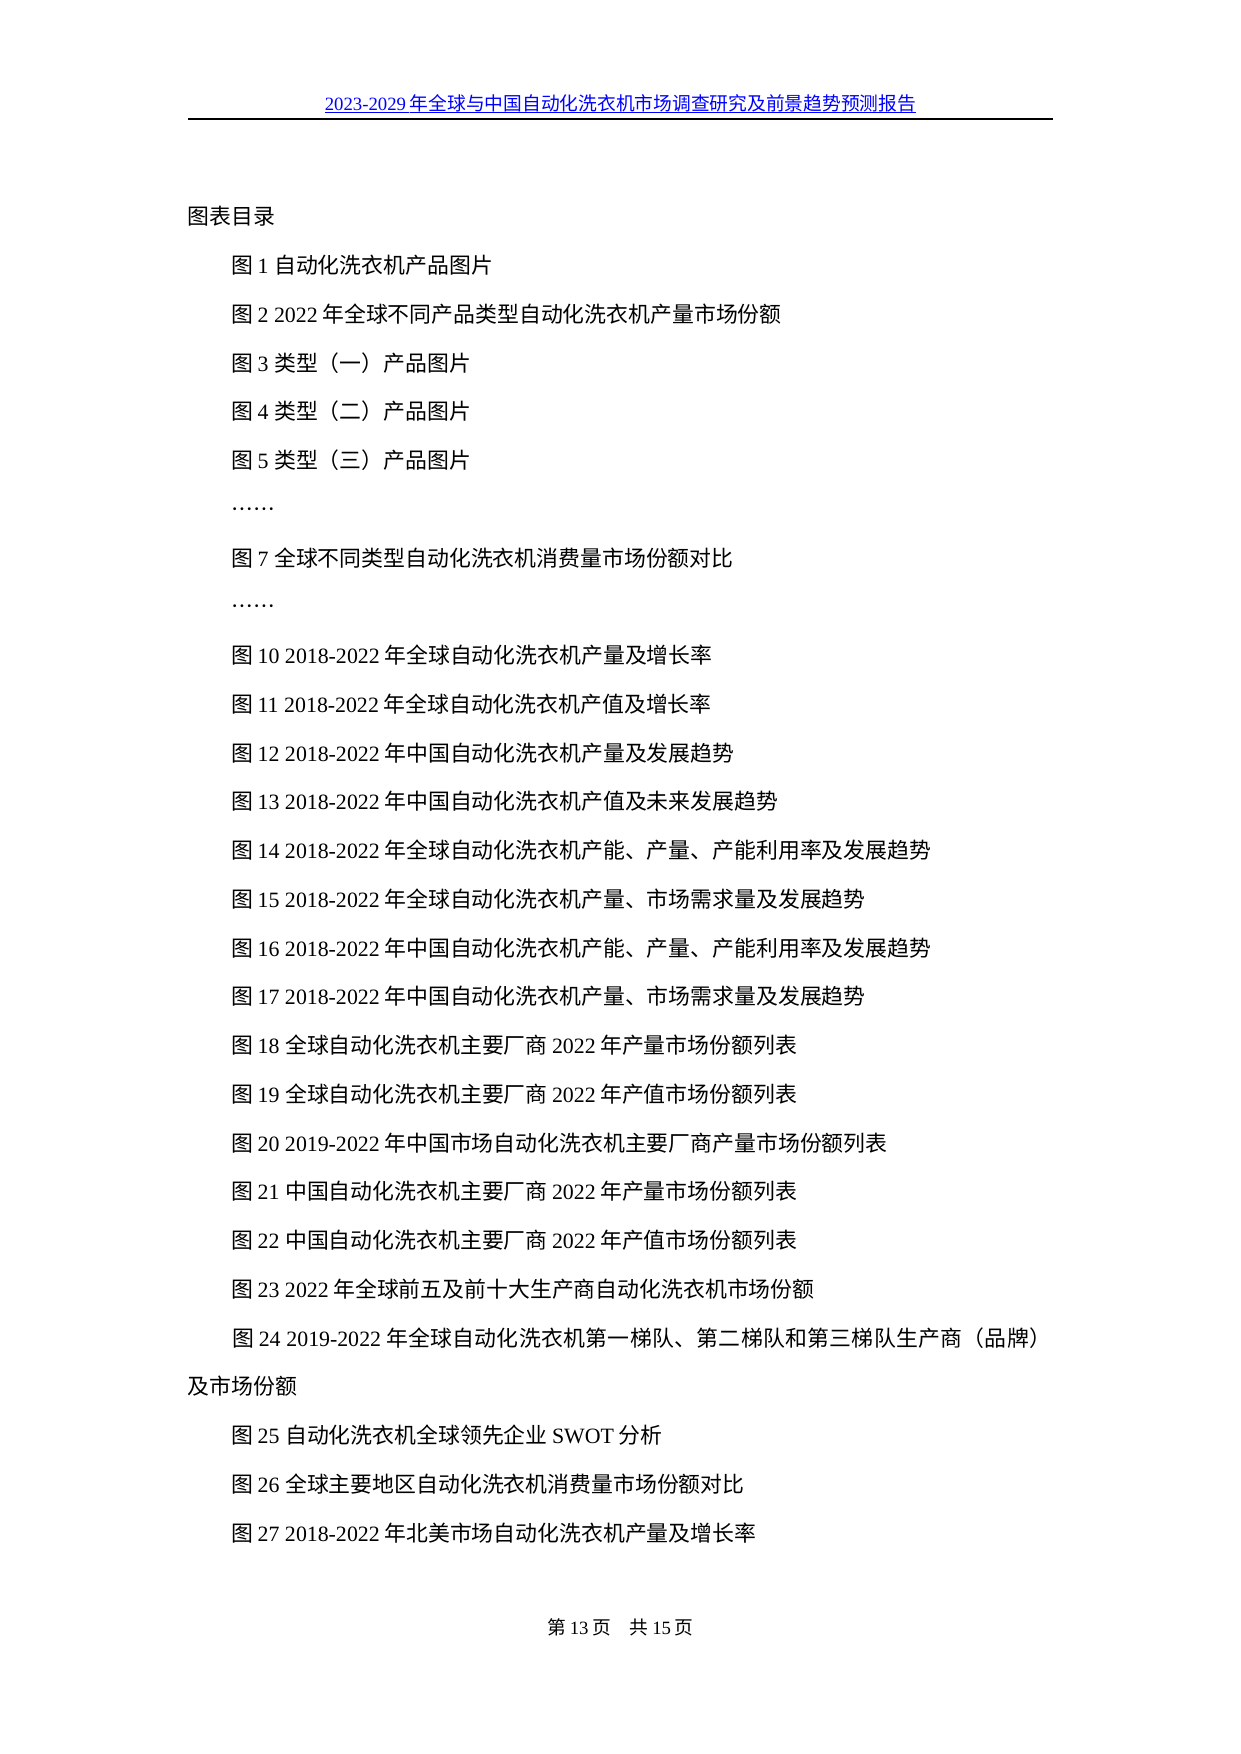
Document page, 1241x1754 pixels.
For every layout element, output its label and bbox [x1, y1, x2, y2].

text [187, 150, 1053, 1548]
